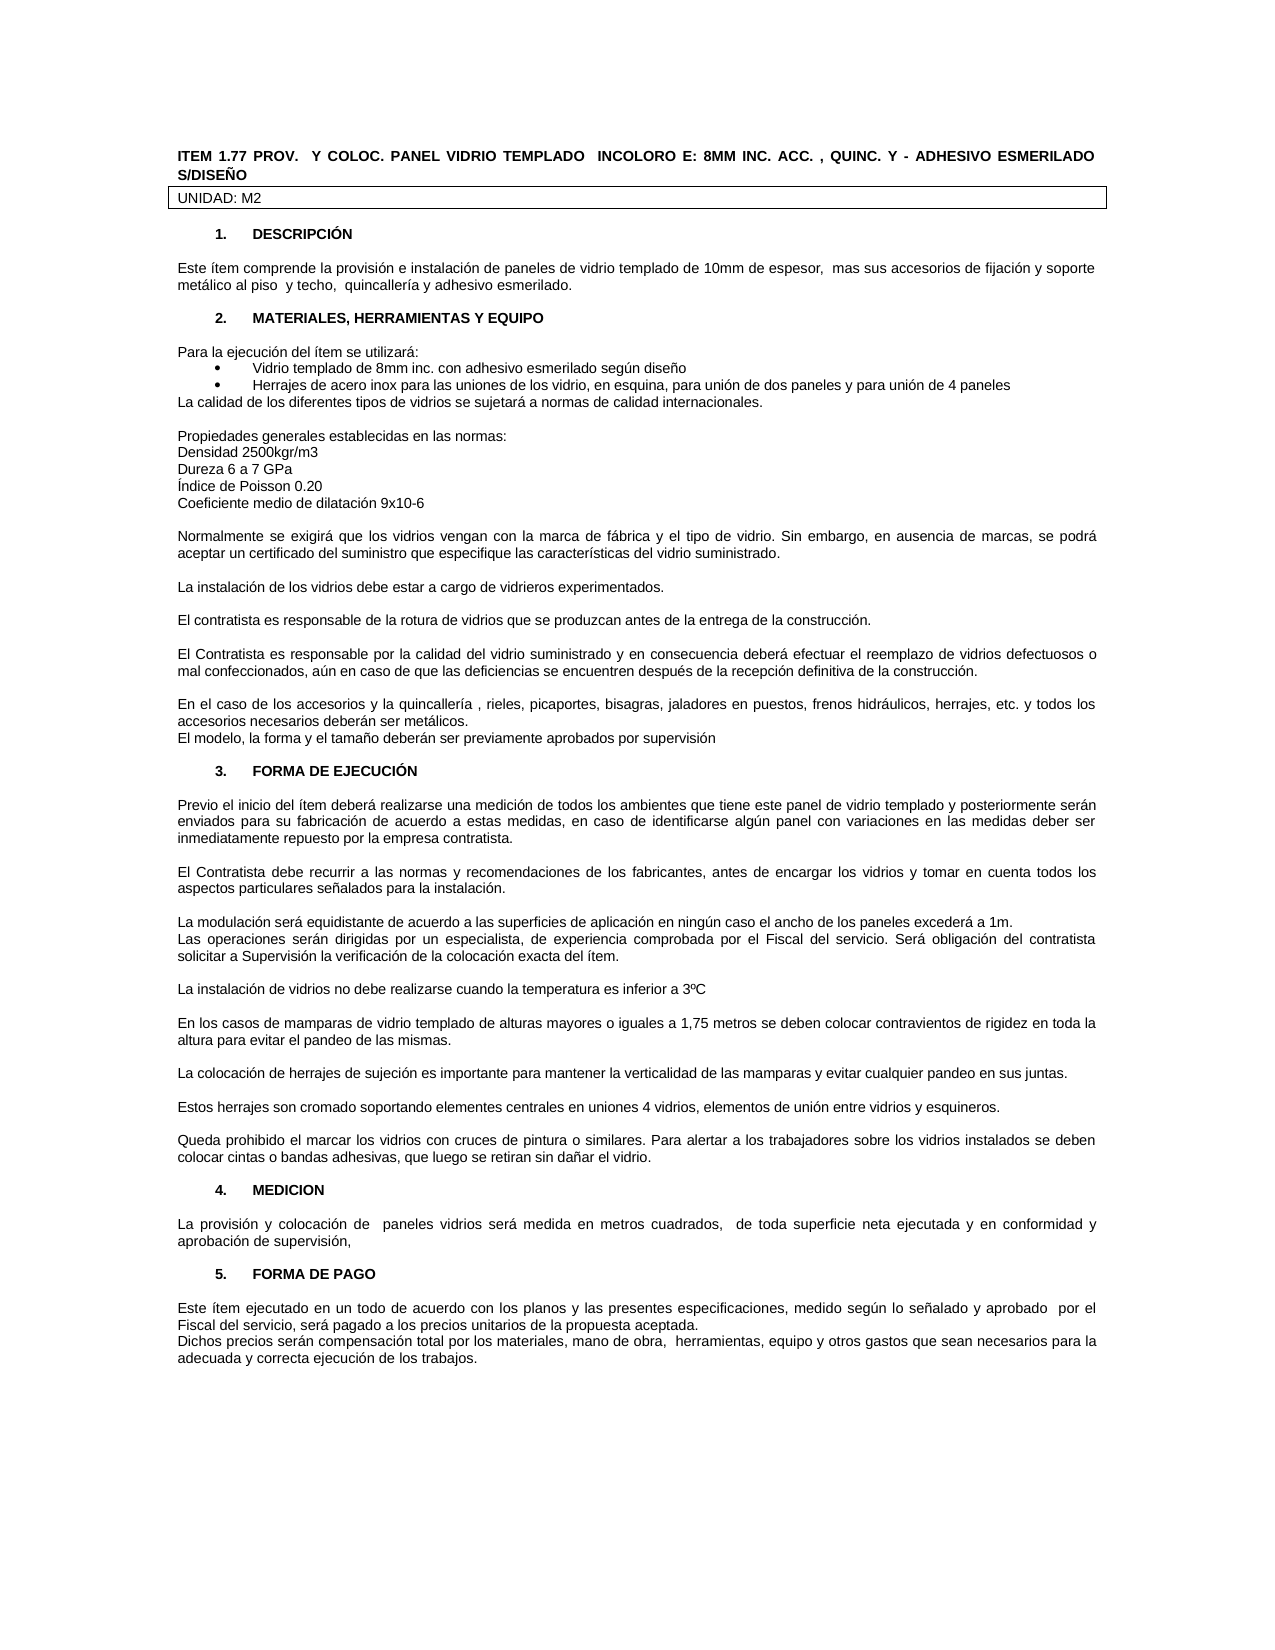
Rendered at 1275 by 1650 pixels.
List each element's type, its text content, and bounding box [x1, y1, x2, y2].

text Previo el inicio del ítem deberá realizarse una medición de todos los ambientes que tiene este panel de vidrio templado y posteriormente serán enviados para su fabricación de acuerdo a estas medidas, en caso de identificarse algún panel con variaciones en las medidas deber ser inmediatamente repuesto por la empresa contratista. [177, 796, 1098, 847]
text Coeficiente medio de dilatación 9x10-6 [177, 494, 1098, 511]
text Propiedades generales establecidas en las normas: [177, 427, 1098, 444]
list Vidrio templado de 8mm inc. con adhesivo esmerilado según diseño [215, 360, 1098, 377]
list FORMA DE EJECUCIÓN [215, 763, 1098, 779]
text Normalmente se exigirá que los vidrios vengan con la marca de fábrica y el tipo de vidrio. Sin embargo, en ausencia de marcas, se podrá aceptar un certificado del suministro que especifique las características del vidrio suministrado. [177, 528, 1098, 562]
text En el caso de los accesorios y la quincallería , rieles, picaportes, bisagras, jaladores en puestos, frenos hidráulicos, herrajes, etc. y todos los accesorios necesarios deberán ser metálicos. [177, 696, 1098, 729]
text Queda prohibido el marcar los vidrios con cruces de pintura o similares. Para alertar a los trabajadores sobre los vidrios instalados se deben colocar cintas o bandas adhesivas, que luego se retiran sin dañar el vidrio. [177, 1132, 1098, 1165]
text La instalación de los vidrios debe estar a cargo de vidrieros experimentados. [177, 578, 1098, 595]
text Este ítem ejecutado en un todo de acuerdo con los planos y las presentes especificaciones, medido según lo señalado y aprobado por el Fiscal del servicio, será pagado a los precios unitarios de la propuesta aceptada. [177, 1299, 1098, 1333]
text El Contratista es responsable por la calidad del vidrio suministrado y en consecuencia deberá efectuar el reemplazo de vidrios defectuosos o mal confeccionados, aún en caso de que las deficiencias se encuentren después de la recepción definitiva de la construcción. [177, 645, 1098, 679]
text La modulación será equidistante de acuerdo a las superficies de aplicación en ningún caso el ancho de los paneles excederá a 1m. [177, 914, 1098, 931]
text ITEM 1.77 PROV. Y COLOC. PANEL VIDRIO TEMPLADO INCOLORO E: 8MM INC. ACC. , QUINC. Y - ADHESIVO ESMERILADO S/DISEÑO [177, 148, 1098, 184]
text La provisión y colocación de paneles vidrios será medida en metros cuadrados, de toda superficie neta ejecutada y en conformidad y aprobación de supervisión, [177, 1216, 1098, 1249]
list MEDICION [215, 1182, 1098, 1199]
list DESCRIPCIÓN [215, 226, 1098, 243]
text Dureza 6 a 7 GPa [177, 461, 1098, 478]
text El modelo, la forma y el tamaño deberán ser previamente aprobados por supervisión [177, 729, 1098, 746]
text La calidad de los diferentes tipos de vidrios se sujetará a normas de calidad internacionales. [177, 394, 1098, 411]
text Estos herrajes son cromado soportando elementes centrales en uniones 4 vidrios, elementos de unión entre vidrios y esquineros. [177, 1098, 1098, 1115]
text Índice de Poisson 0.20 [177, 478, 1098, 494]
text Dichos precios serán compensación total por los materiales, mano de obra, herramientas, equipo y otros gastos que sean necesarios para la adecuada y correcta ejecución de los trabajos. [177, 1333, 1098, 1367]
text Densidad 2500kgr/m3 [177, 444, 1098, 461]
text La colocación de herrajes de sujeción es importante para mantener la verticalidad de las mamparas y evitar cualquier pandeo en sus juntas. [177, 1065, 1098, 1081]
text La instalación de vidrios no debe realizarse cuando la temperatura es inferior a 3ºC [177, 981, 1098, 998]
list FORMA DE PAGO [215, 1266, 1098, 1283]
list MATERIALES, HERRAMIENTAS Y EQUIPO [215, 310, 1098, 327]
text El Contratista debe recurrir a las normas y recomendaciones de los fabricantes, antes de encargar los vidrios y tomar en cuenta todos los aspectos particulares señalados para la instalación. [177, 863, 1098, 897]
text UNIDAD: M2 [169, 187, 1106, 208]
text Las operaciones serán dirigidas por un especialista, de experiencia comprobada por el Fiscal del servicio. Será obligación del contratista solicitar a Supervisión la verificación de la colocación exacta del ítem. [177, 931, 1098, 964]
text En los casos de mamparas de vidrio templado de alturas mayores o iguales a 1,75 metros se deben colocar contravientos de rigidez en toda la altura para evitar el pandeo de las mismas. [177, 1014, 1098, 1048]
text Para la ejecución del ítem se utilizará: [177, 343, 1098, 360]
text El contratista es responsable de la rotura de vidrios que se produzcan antes de la entrega de la construcción. [177, 612, 1098, 629]
text Este ítem comprende la provisión e instalación de paneles de vidrio templado de 10mm de espesor, mas sus accesorios de fijación y soporte metálico al piso y techo, quincallería y adhesivo esmerilado. [177, 259, 1098, 293]
list Herrajes de acero inox para las uniones de los vidrio, en esquina, para unión de dos paneles y para unión de 4 paneles [215, 377, 1098, 394]
